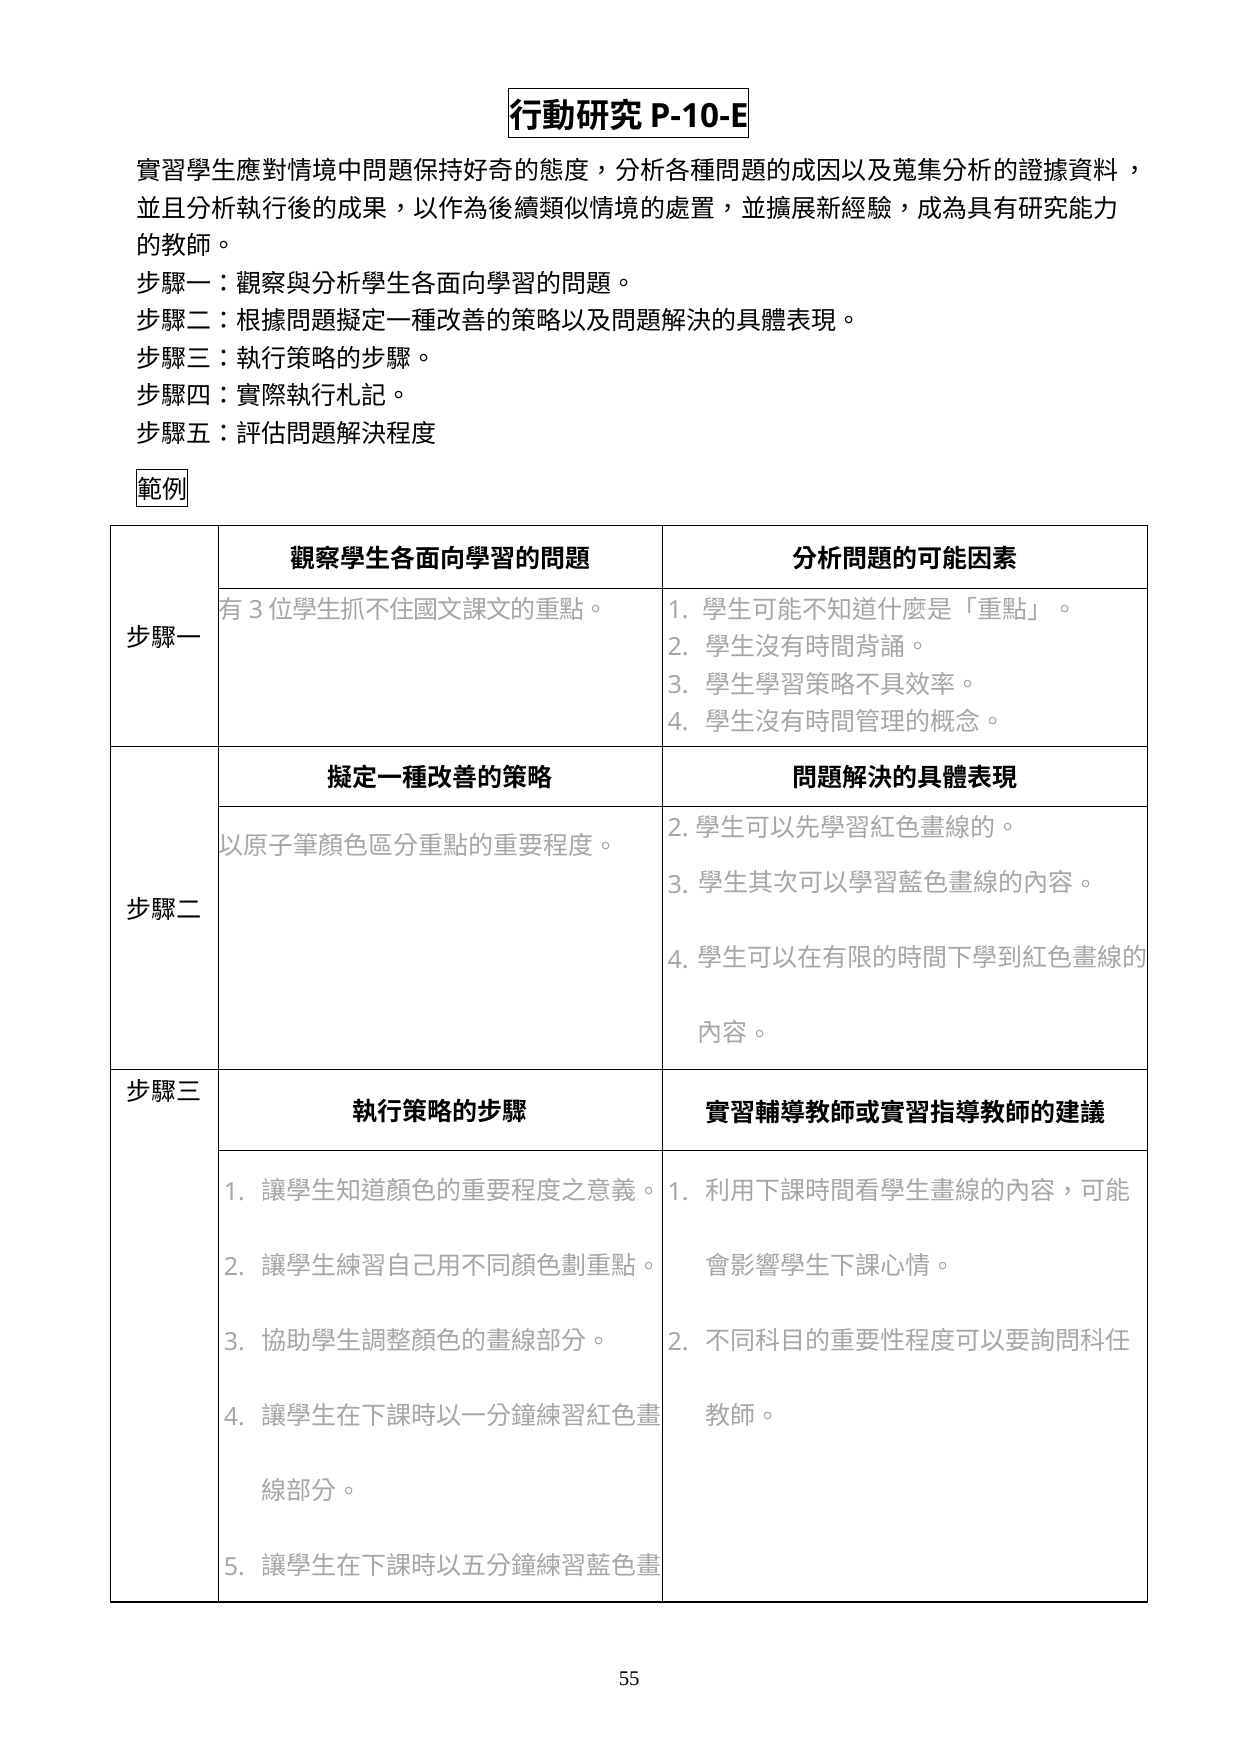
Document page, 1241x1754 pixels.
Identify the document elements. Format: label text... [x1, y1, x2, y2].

table_cell 執行策略的步驟 [219, 1070, 662, 1150]
table_cell 問題解決的具體表現 [663, 747, 1147, 806]
table_cell 步驟三 [111, 1070, 218, 1601]
table_header 觀察學生各面向學習的問題 [219, 526, 662, 588]
table_cell 學生可能不知道什麼是「重點」。 學生沒有時間背誦。 學生學習策略不具效率。 學生沒有時間管理的概念。 [663, 589, 1147, 746]
text 步驟二：根據問題擬定一種改善的策略以及問題解決的具體表現。 [136, 300, 1122, 338]
text 範例 [136, 450, 1122, 525]
table_cell 有3位學生抓不住國文課文的重點。 [219, 589, 662, 746]
text 行動研究P-10-E [136, 75, 1122, 150]
text 步驟三：執行策略的步驟。 [136, 338, 1122, 375]
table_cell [663, 1151, 1147, 1601]
table_cell 以原子筆顏色區分重點的重要程度。 [219, 807, 662, 1069]
table_header 分析問題的可能因素 [663, 526, 1147, 588]
table_cell 擬定一種改善的策略 [219, 747, 662, 806]
table_header 步驟一 [111, 526, 218, 746]
table_cell 學生可以先學習紅色畫線的。 學生其次可以學習藍色畫線的內容。 學生可以在有限的時間下學到紅色畫線的內容。 [663, 807, 1147, 1069]
text 步驟一：觀察與分析學生各面向學習的問題。 [136, 263, 1122, 300]
table_cell 步驟二 [111, 747, 218, 1069]
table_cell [219, 1151, 662, 1601]
text 步驟四：實際執行札記。 [136, 375, 1122, 413]
table_cell 實習輔導教師或實習指導教師的建議 [663, 1070, 1147, 1150]
text 實習學生應對情境中問題保持好奇的態度，分析各種問題的成因以及蒐集分析的證據資料，並且分析執行後的成果，以作為後續類似情境的處置，並擴展新經驗，成為具有研究能力的教師。 [136, 150, 1122, 263]
text 步驟五：評估問題解決程度 [136, 413, 1122, 450]
